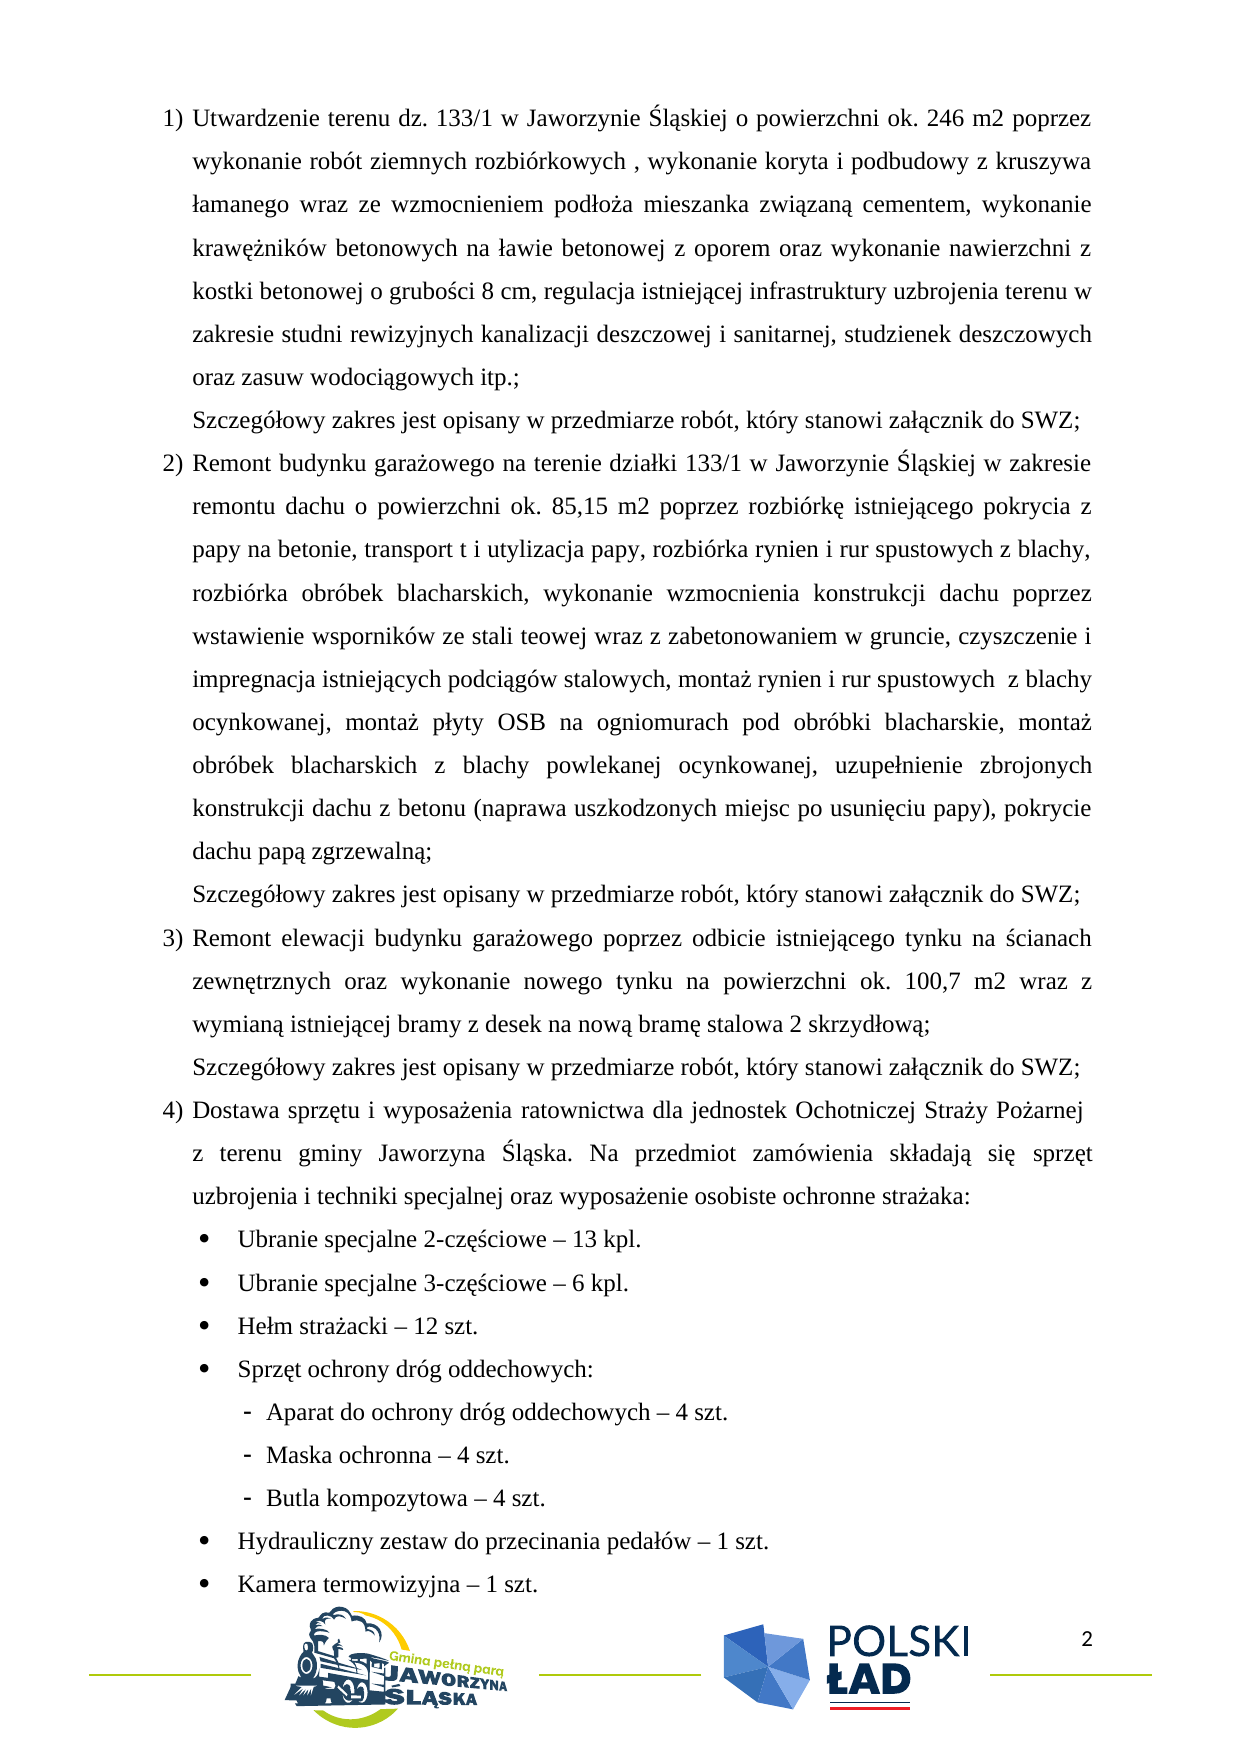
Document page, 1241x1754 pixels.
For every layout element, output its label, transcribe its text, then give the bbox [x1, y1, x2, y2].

list Utwardzenie terenu dz. 133/1 w Jaworzynie Śląskiej o powierzchni ok. 246 m2 poprzez wykonanie robót ziemnych rozbiórkowych , wykonanie koryta i podbudowy z kruszywa łamanego wraz ze wzmocnieniem podłoża mieszanka związaną cementem, wykonanie krawężników betonowych na ławie betonowej z oporem oraz wykonanie nawierzchni z kostki betonowej o grubości 8 cm, regulacja istniejącej infrastruktury uzbrojenia terenu w zakresie studni rewizyjnych kanalizacji deszczowej i sanitarnej, studzienek deszczowych oraz zasuw wodociągowych itp.; [162, 103, 1092, 391]
list Butla kompozytowa – 4 szt. [243, 1483, 1092, 1512]
list Ubranie specjalne 3-częściowe – 6 kpl. [200, 1268, 1092, 1296]
list Remont budynku garażowego na terenie działki 133/1 w Jaworzynie Śląskiej w zakresie remontu dachu o powierzchni ok. 85,15 m2 poprzez rozbiórkę istniejącego pokrycia z papy na betonie, transport t i utylizacja papy, rozbiórka rynien i rur spustowych z blachy, rozbiórka obróbek blacharskich, wykonanie wzmocnienia konstrukcji dachu poprzez wstawienie wsporników ze stali teowej wraz z zabetonowaniem w gruncie, czyszczenie i impregnacja istniejących podciągów stalowych, montaż rynien i rur spustowych z blachy ocynkowanej, montaż płyty OSB na ogniomurach pod obróbki blacharskie, montaż obróbek blacharskich z blachy powlekanej ocynkowanej, uzupełnienie zbrojonych konstrukcji dachu z betonu (naprawa uszkodzonych miejsc po usunięciu papy), pokrycie dachu papą zgrzewalną; [162, 448, 1092, 865]
list Ubranie specjalne 2-częściowe – 13 kpl. [200, 1224, 1092, 1253]
list Aparat do ochrony dróg oddechowych – 4 szt. [243, 1397, 1092, 1426]
list Szczegółowy zakres jest opisany w przedmiarze robót, który stanowi załącznik do SWZ; [192, 405, 1092, 434]
list Szczegółowy zakres jest opisany w przedmiarze robót, który stanowi załącznik do SWZ; [192, 1052, 1092, 1081]
list Hydrauliczny zestaw do przecinania pedałów – 1 szt. [200, 1526, 1092, 1555]
list Sprzęt ochrony dróg oddechowych: [200, 1354, 1092, 1383]
list Kamera termowizyjna – 1 szt. [200, 1569, 1092, 1598]
list Hełm strażacki – 12 szt. [200, 1311, 1092, 1339]
list Maska ochronna – 4 szt. [243, 1440, 1092, 1469]
list Dostawa sprzętu i wyposażenia ratownictwa dla jednostek Ochotniczej Straży Pożarnej z terenu gminy Jaworzyna Śląska. Na przedmiot zamówienia składają się sprzęt uzbrojenia i techniki specjalnej oraz wyposażenie osobiste ochronne strażaka: [162, 1095, 1092, 1210]
list Szczegółowy zakres jest opisany w przedmiarze robót, który stanowi załącznik do SWZ; [192, 879, 1092, 908]
list Remont elewacji budynku garażowego poprzez odbicie istniejącego tynku na ścianach zewnętrznych oraz wykonanie nowego tynku na powierzchni ok. 100,7 m2 wraz z wymianą istniejącej bramy z desek na nową bramę stalowa 2 skrzydłową; [162, 923, 1092, 1038]
